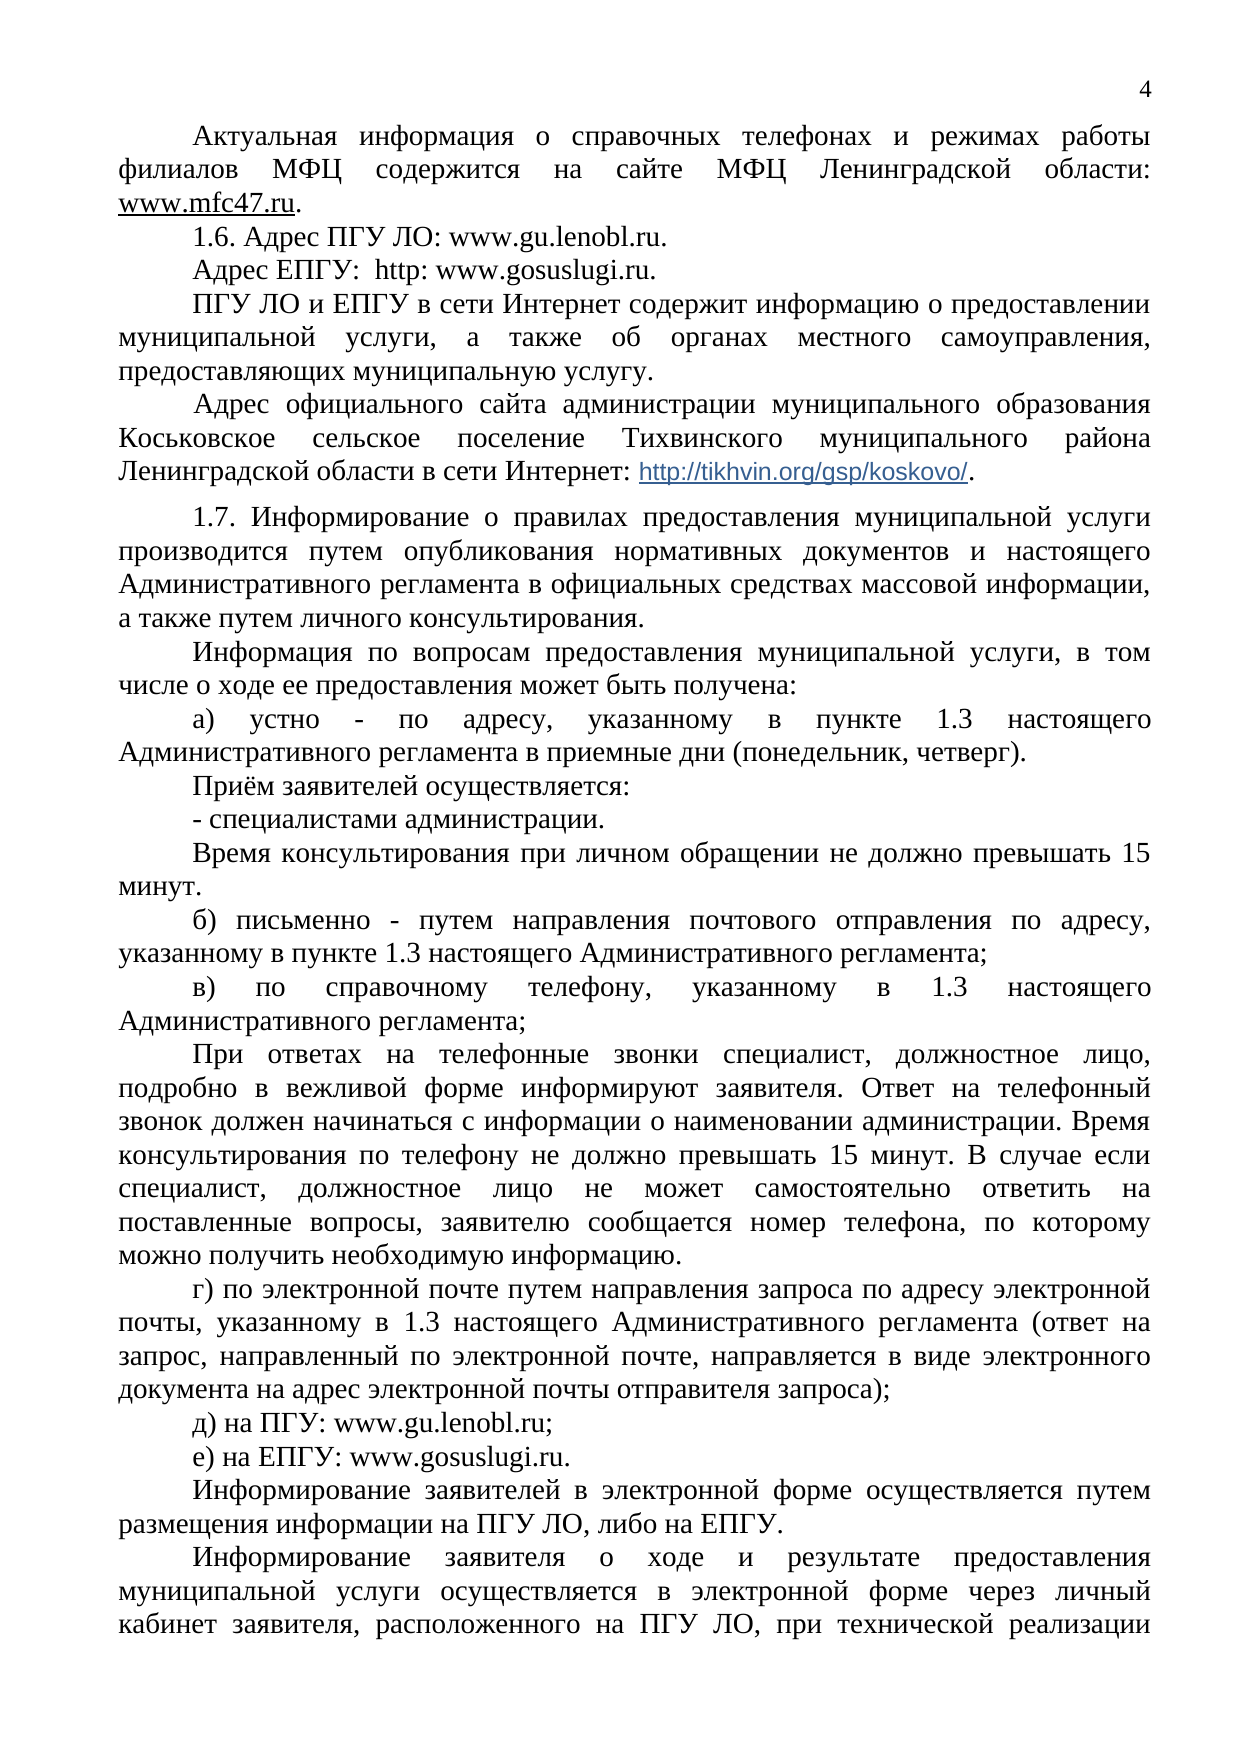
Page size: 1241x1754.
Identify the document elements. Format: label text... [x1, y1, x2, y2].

text Актуальная информация о справочных телефонах и режимах работы филиалов МФЦ содержится на сайте МФЦ Ленинградской области: www.mfc47.ru. [118, 118, 1152, 219]
text 1.7. Информирование о правилах предоставления муниципальной услуги производится путем опубликования нормативных документов и настоящего Административного регламента в официальных средствах массовой информации, а также путем личного консультирования. [118, 499, 1152, 634]
text Адрес ЕПГУ: http: www.gosuslugi.ru. [118, 252, 1152, 286]
text - специалистами администрации. [118, 801, 1152, 835]
text б) письменно - путем направления почтового отправления по адресу, указанному в пункте 1.3 настоящего Административного регламента; [118, 902, 1152, 969]
text Приём заявителей осуществляется: [118, 768, 1152, 801]
text При ответах на телефонные звонки специалист, должностное лицо, подробно в вежливой форме информируют заявителя. Ответ на телефонный звонок должен начинаться с информации о наименовании администрации. Время консультирования по телефону не должно превышать 15 минут. В случае если специалист, должностное лицо не может самостоятельно ответить на поставленные вопросы, заявителю сообщается номер телефона, по которому можно получить необходимую информацию. [118, 1036, 1152, 1271]
text ПГУ ЛО и ЕПГУ в сети Интернет содержит информацию о предоставлении муниципальной услуги, а также об органах местного самоуправления, предоставляющих муниципальную услугу. [118, 286, 1152, 386]
text а) устно - по адресу, указанному в пункте 1.3 настоящего Административного регламента в приемные дни (понедельник, четверг). [118, 701, 1152, 768]
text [118, 1539, 1152, 1640]
text е) на ЕПГУ: www.gosuslugi.ru. [118, 1439, 1152, 1472]
text Информация по вопросам предоставления муниципальной услуги, в том числе о ходе ее предоставления может быть получена: [118, 634, 1152, 701]
text в) по справочному телефону, указанному в 1.3 настоящего Административного регламента; [118, 969, 1152, 1036]
text Время консультирования при личном обращении не должно превышать 15 минут. [118, 835, 1152, 902]
text 1.6. Адрес ПГУ ЛО: www.gu.lenobl.ru. [118, 219, 1152, 252]
text д) на ПГУ: www.gu.lenobl.ru; [118, 1405, 1152, 1439]
text Адрес официального сайта администрации муниципального образования Коськовское сельское поселение Тихвинского муниципального района Ленинградской области в сети Интернет: http://tikhvin.org/gsp/koskovo/. [118, 386, 1152, 487]
text Информирование заявителей в электронной форме осуществляется путем размещения информации на ПГУ ЛО, либо на ЕПГУ. [118, 1472, 1152, 1539]
text г) по электронной почте путем направления запроса по адресу электронной почты, указанному в 1.3 настоящего Административного регламента (ответ на запрос, направленный по электронной почте, направляется в виде электронного документа на адрес электронной почты отправителя запроса); [118, 1271, 1152, 1405]
